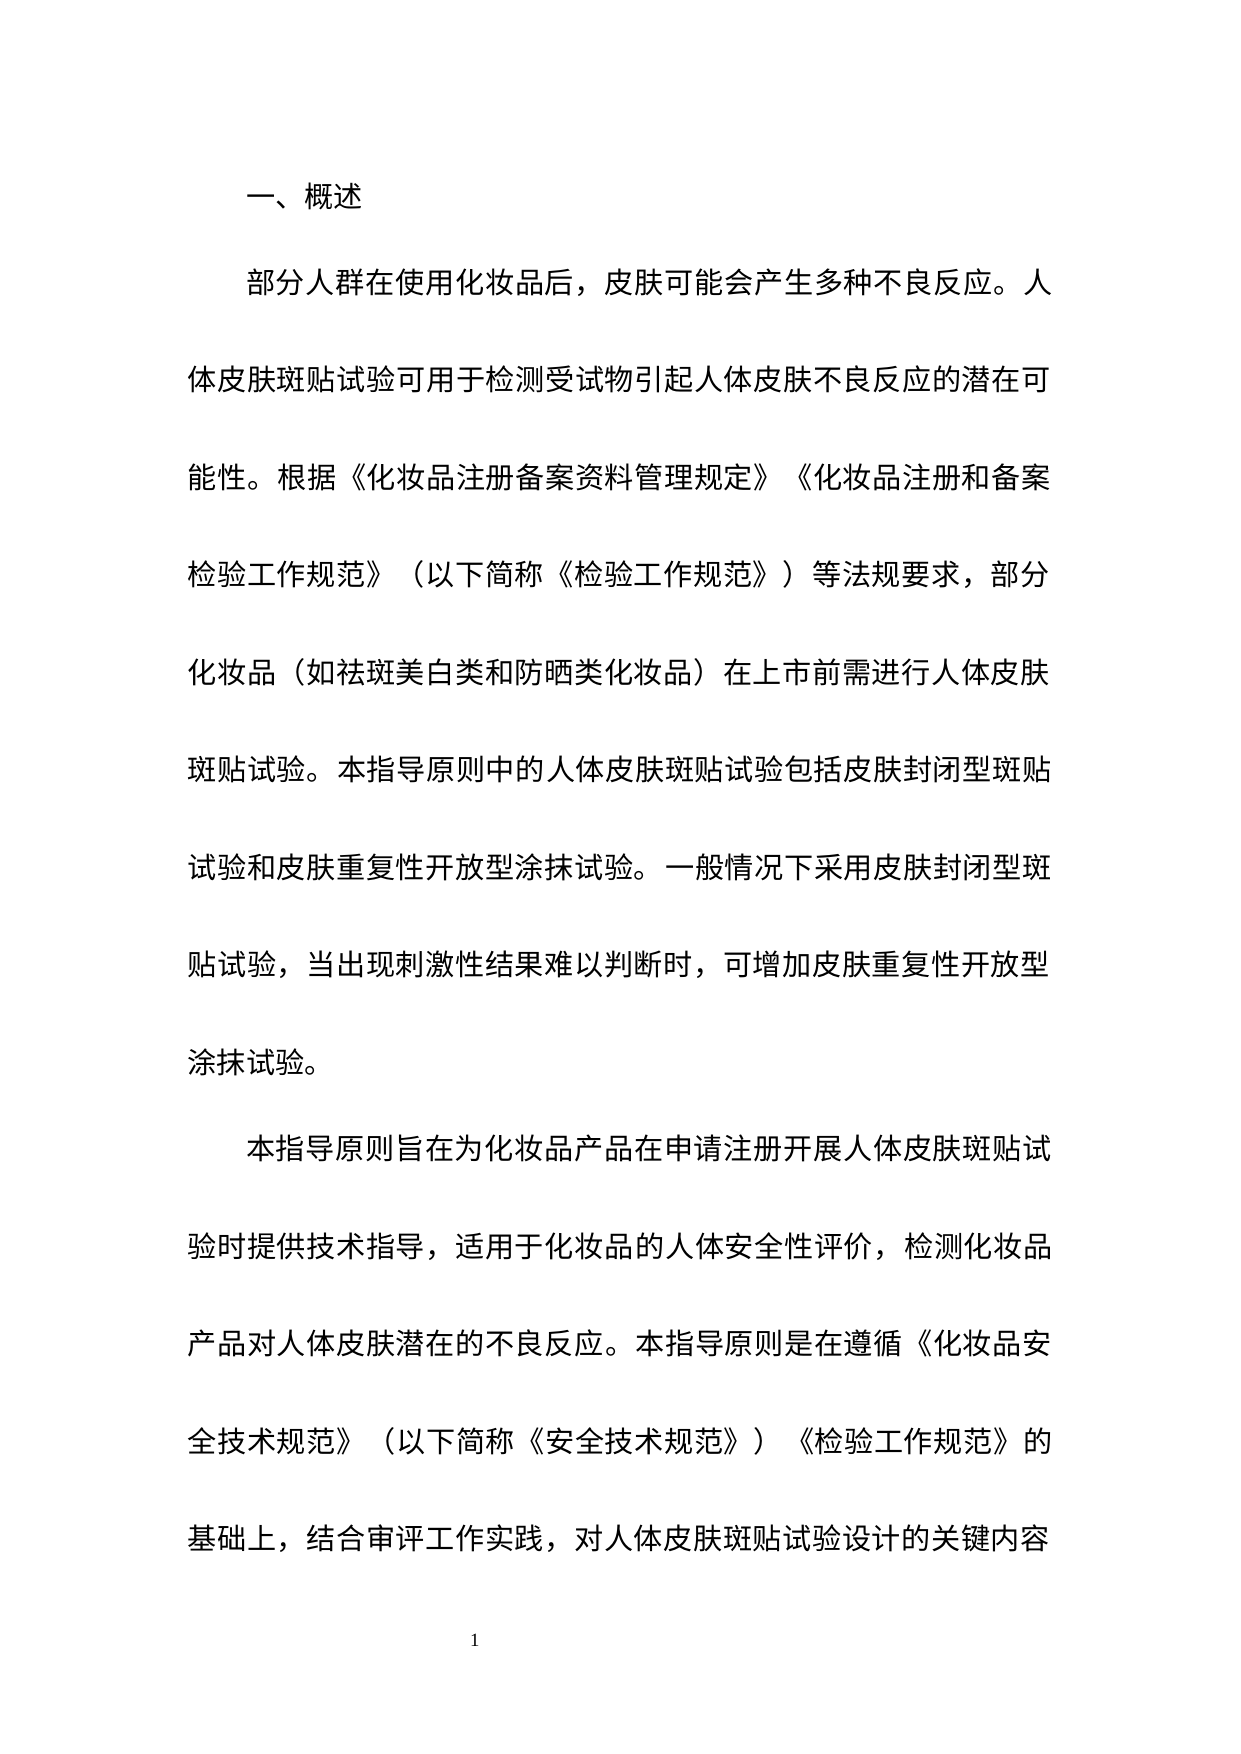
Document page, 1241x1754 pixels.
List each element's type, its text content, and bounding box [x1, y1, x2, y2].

text 一、概述 [187, 162, 1053, 227]
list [187, 1114, 1053, 1569]
list 部分人群在使用化妆品后，皮肤可能会产生多种不良反应。人体皮肤斑贴试验可用于检测受试物引起人体皮肤不良反应的潜在可能性。根据《化妆品注册备案资料管理规定》《化妆品注册和备案检验工作规范》（以下简称《检验工作规范》）等法规要求，部分化妆品（如祛斑美白类和防晒类化妆品）在上市前需进行人体皮肤斑贴试验。本指导原则中的人体皮肤斑贴试验包括皮肤封闭型斑贴试验和皮肤重复性开放型涂抹试验。一般情况下采用皮肤封闭型斑贴试验，当出现刺激性结果难以判断时，可增加皮肤重复性开放型涂抹试验。 [187, 248, 1053, 1093]
